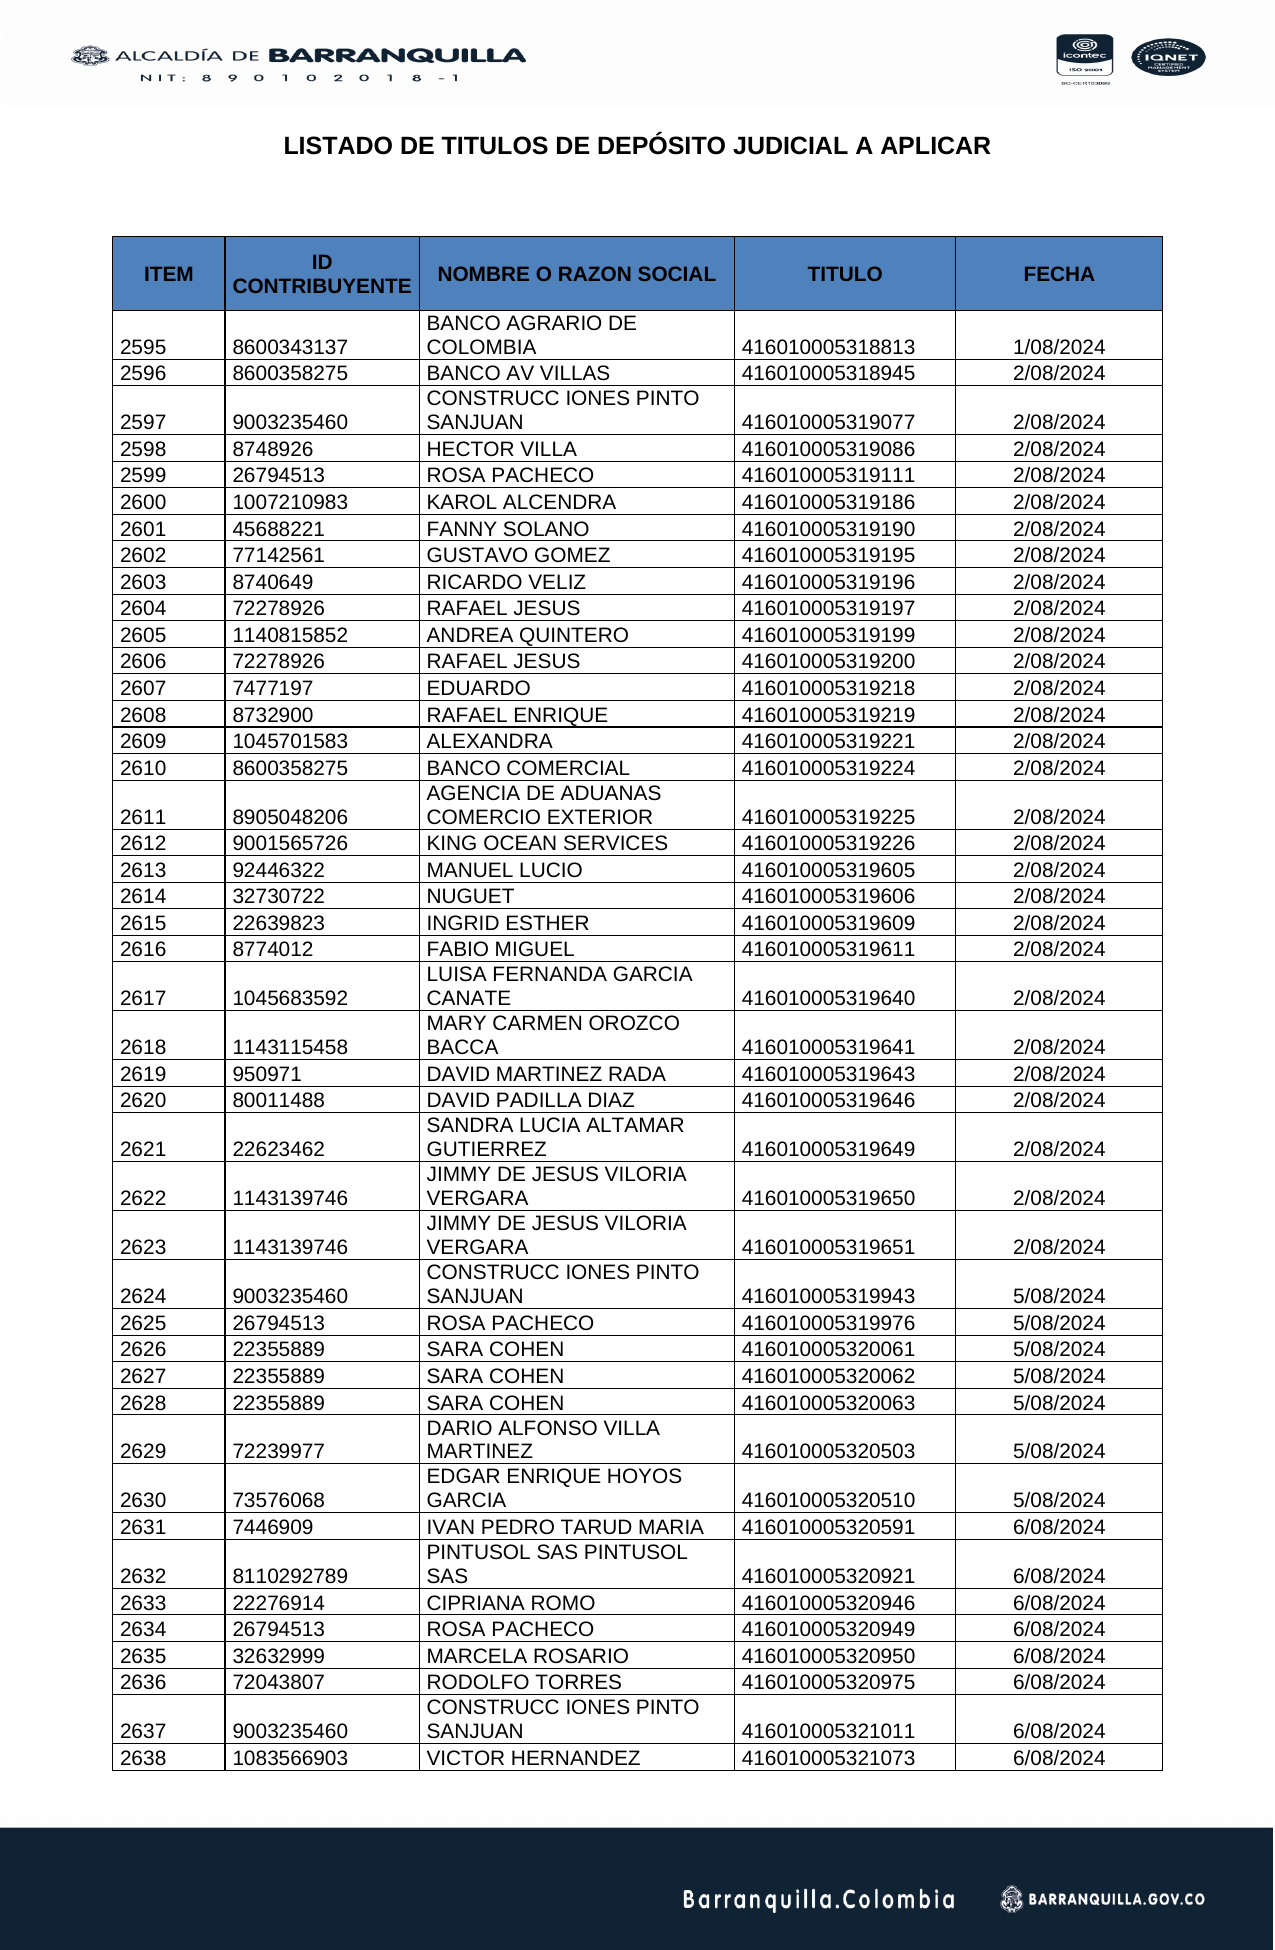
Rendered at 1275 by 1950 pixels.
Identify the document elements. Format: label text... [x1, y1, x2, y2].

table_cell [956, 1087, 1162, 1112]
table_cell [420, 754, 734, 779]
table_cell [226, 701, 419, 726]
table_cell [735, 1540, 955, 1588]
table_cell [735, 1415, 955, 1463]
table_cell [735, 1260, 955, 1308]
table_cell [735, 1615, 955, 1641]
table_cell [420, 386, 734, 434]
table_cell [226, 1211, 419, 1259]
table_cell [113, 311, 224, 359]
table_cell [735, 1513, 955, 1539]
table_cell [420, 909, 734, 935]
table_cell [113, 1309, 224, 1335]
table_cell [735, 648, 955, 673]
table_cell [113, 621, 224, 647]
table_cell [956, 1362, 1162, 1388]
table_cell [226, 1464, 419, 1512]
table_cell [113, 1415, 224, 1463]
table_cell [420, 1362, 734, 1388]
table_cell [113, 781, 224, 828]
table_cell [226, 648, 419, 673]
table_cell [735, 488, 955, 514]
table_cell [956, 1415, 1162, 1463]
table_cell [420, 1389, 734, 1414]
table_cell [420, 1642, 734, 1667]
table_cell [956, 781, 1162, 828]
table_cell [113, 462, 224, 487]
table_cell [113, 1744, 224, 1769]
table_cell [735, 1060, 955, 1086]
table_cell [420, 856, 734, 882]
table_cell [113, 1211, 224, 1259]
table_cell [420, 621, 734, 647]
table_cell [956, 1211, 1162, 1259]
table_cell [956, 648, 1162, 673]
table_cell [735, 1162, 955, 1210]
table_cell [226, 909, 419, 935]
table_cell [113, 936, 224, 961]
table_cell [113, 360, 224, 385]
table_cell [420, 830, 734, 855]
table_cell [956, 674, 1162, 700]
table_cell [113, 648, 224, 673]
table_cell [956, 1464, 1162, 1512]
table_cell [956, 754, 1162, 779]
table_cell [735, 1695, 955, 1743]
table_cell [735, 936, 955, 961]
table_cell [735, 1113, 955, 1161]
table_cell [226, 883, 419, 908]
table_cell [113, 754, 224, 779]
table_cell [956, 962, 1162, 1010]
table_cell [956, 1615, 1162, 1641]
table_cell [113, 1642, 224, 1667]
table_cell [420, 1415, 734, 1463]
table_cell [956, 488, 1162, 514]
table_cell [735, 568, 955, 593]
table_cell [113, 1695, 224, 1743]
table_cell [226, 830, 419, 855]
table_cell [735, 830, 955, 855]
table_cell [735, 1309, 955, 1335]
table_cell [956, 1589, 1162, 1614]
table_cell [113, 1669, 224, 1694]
table_header TITULO [735, 237, 955, 310]
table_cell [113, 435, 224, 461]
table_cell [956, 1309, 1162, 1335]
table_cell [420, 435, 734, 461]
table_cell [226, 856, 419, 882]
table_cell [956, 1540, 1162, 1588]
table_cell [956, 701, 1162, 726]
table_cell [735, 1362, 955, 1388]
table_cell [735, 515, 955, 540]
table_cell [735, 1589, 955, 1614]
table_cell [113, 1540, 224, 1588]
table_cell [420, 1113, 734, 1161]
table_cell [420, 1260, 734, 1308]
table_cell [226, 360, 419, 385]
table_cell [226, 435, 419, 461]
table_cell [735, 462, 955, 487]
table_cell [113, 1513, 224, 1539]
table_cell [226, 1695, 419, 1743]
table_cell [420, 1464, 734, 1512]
table_header FECHA [956, 237, 1162, 310]
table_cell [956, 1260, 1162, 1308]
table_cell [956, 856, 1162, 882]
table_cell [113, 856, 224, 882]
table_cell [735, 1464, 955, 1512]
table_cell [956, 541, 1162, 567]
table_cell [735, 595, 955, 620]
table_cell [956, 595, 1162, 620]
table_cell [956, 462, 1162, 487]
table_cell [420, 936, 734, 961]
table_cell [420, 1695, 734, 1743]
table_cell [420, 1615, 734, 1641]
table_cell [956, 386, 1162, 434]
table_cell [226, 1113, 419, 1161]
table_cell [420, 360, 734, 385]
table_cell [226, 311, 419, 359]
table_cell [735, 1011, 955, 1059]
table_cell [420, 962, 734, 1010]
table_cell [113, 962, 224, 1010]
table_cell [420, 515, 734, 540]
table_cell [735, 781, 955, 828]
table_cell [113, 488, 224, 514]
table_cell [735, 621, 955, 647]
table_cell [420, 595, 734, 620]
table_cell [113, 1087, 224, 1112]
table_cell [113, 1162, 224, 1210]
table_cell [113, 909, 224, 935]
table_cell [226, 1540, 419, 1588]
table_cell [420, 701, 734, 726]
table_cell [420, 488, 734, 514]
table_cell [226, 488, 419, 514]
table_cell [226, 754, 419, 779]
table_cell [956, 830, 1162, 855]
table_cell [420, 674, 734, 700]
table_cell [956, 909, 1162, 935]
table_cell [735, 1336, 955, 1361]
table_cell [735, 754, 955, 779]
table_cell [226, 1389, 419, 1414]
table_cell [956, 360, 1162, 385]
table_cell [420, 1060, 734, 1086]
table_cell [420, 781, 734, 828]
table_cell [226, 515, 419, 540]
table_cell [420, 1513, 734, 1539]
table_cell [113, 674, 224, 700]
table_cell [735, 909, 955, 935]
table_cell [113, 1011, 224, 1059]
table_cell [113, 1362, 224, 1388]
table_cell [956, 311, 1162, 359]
picture [1, 0, 1275, 106]
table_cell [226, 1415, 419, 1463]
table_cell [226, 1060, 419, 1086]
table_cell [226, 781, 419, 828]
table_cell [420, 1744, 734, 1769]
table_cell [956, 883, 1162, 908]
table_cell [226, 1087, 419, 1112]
table_header NOMBRE O RAZON SOCIAL [420, 237, 734, 310]
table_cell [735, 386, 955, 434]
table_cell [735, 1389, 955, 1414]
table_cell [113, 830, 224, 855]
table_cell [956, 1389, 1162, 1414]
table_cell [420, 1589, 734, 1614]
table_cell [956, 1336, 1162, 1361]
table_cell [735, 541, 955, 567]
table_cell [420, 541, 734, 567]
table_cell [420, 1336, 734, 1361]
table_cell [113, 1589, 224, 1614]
picture [0, 1781, 1273, 1950]
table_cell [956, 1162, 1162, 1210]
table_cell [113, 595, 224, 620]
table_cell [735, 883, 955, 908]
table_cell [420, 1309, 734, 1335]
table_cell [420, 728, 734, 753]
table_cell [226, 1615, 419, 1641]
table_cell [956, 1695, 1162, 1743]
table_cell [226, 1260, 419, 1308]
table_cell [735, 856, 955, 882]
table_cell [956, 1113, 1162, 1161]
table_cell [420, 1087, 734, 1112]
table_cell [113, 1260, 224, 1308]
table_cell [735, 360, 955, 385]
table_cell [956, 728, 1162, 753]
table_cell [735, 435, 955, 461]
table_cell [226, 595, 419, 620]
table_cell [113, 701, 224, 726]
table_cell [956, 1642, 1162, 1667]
table_header ID CONTRIBUYENTE [226, 237, 419, 310]
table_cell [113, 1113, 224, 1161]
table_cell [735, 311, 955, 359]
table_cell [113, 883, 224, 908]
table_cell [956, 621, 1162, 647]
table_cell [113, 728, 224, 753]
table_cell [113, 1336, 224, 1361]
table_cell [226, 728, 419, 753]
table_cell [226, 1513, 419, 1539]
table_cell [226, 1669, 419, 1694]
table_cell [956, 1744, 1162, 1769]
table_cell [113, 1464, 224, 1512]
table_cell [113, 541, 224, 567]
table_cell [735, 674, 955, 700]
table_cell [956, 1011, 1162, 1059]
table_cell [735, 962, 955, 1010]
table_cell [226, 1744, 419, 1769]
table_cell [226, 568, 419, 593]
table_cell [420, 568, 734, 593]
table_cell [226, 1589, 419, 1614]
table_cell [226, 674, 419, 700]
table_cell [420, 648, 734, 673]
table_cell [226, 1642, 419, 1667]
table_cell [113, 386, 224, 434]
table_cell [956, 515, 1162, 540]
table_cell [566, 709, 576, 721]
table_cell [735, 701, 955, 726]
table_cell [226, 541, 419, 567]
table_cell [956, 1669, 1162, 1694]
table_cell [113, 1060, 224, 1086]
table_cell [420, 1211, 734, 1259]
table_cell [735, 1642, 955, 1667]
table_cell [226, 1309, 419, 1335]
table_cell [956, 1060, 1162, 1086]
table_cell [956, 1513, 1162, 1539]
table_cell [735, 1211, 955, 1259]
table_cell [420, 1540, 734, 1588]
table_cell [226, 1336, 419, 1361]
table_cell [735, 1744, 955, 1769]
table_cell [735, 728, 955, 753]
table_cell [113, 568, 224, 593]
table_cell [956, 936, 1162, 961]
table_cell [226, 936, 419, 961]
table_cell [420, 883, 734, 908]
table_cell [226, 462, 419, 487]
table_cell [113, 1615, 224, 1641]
table_header ITEM [113, 237, 224, 310]
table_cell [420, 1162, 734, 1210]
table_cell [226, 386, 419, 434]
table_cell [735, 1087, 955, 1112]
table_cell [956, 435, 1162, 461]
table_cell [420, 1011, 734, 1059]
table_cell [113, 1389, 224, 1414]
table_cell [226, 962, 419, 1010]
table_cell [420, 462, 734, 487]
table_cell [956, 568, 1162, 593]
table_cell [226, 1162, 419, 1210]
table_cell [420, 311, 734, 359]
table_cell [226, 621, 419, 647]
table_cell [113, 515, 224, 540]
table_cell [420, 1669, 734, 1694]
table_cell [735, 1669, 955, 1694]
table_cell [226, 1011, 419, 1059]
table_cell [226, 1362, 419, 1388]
